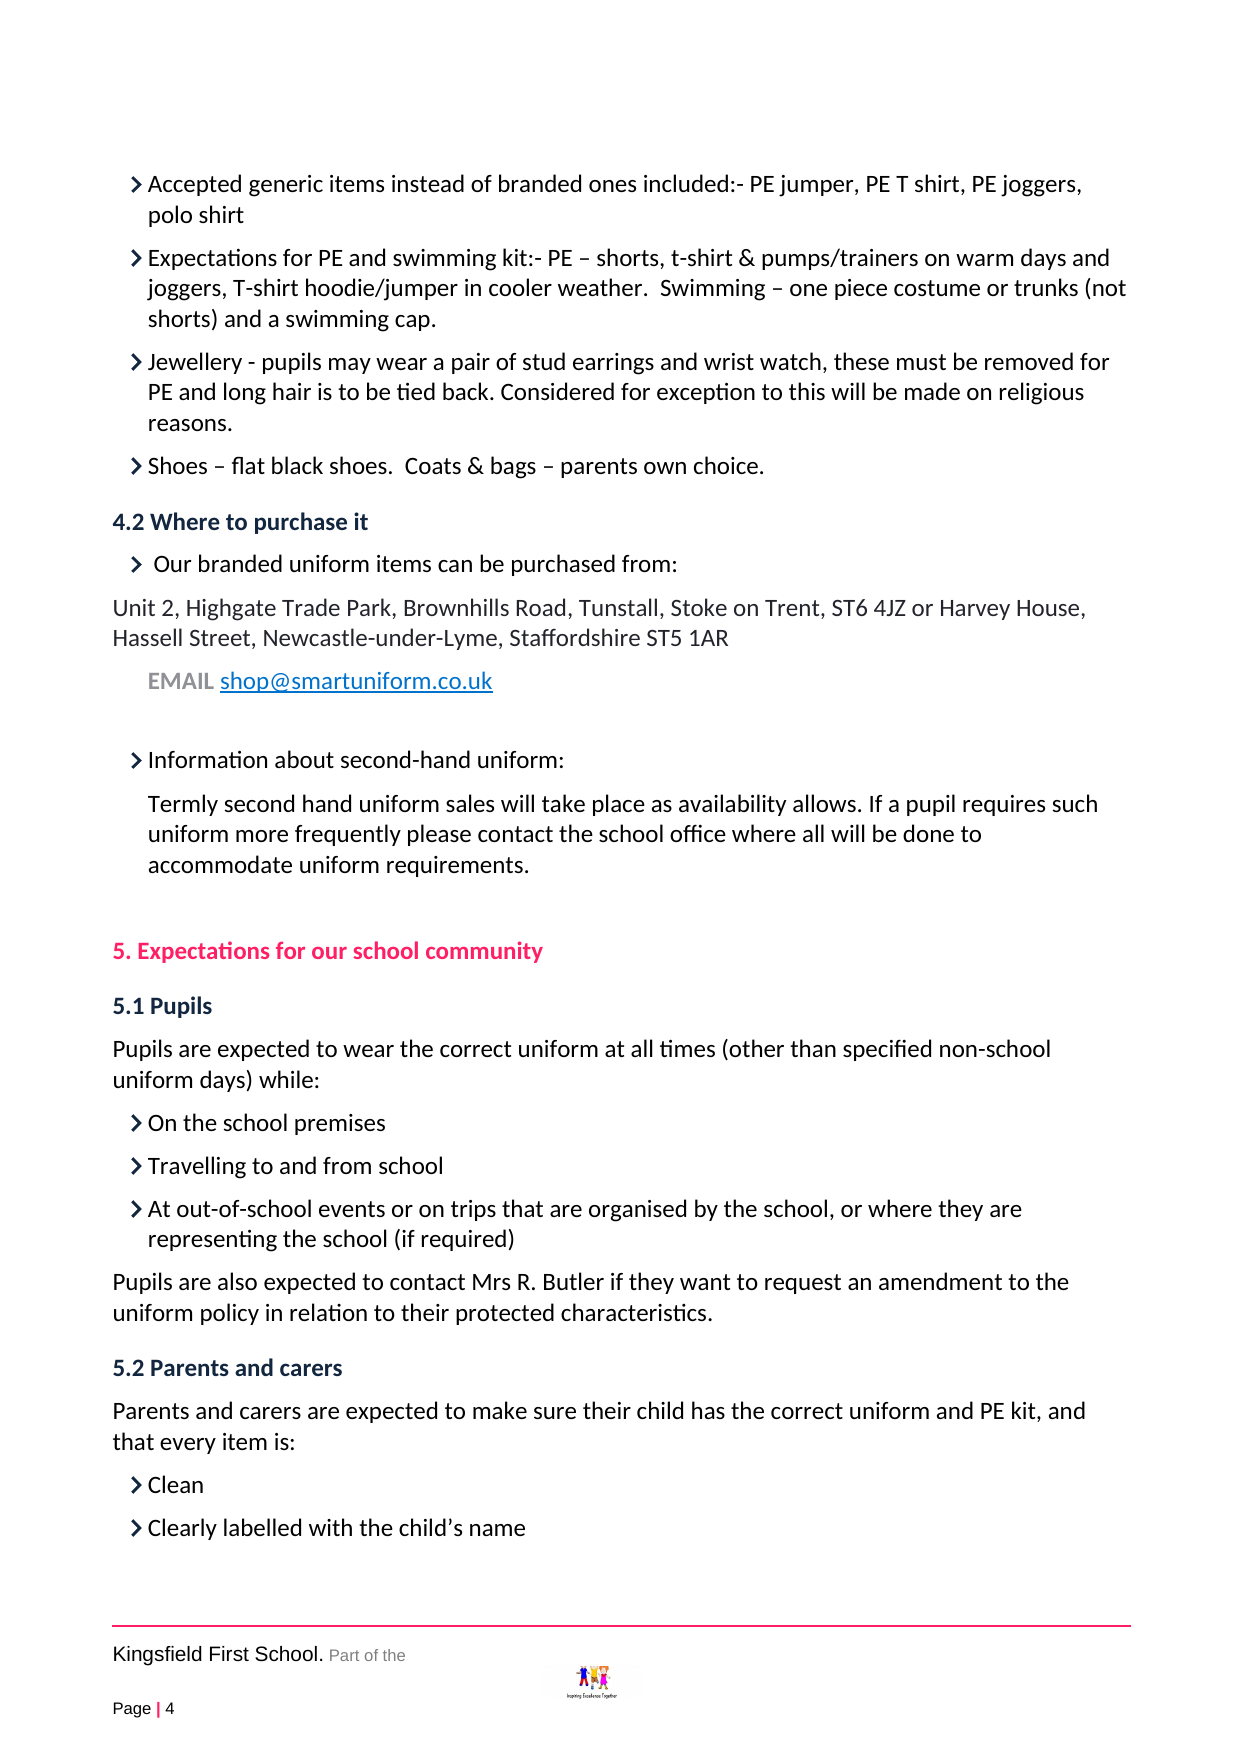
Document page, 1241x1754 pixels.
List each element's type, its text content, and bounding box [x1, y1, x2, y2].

picture [131, 1200, 142, 1218]
text Clean [130, 1469, 1128, 1499]
picture [131, 249, 142, 267]
picture [131, 1476, 142, 1494]
picture [131, 556, 142, 573]
list EMAIL shop@smartuniform.co.uk [148, 665, 1128, 696]
text Pupils are expected to wear the correct uniform at all times (other than specified non-school uniform days) while: [112, 1033, 1128, 1094]
text 5.1 Pupils [112, 990, 1128, 1021]
subtitle 5. Expectations for our school community [112, 935, 1128, 965]
text At out-of-school events or on trips that are organised by the school, or where they are representing the school (if required) [130, 1193, 1128, 1254]
text On the school premises [130, 1107, 1128, 1137]
text Information about second-hand uniform: [130, 745, 1128, 775]
text Jewellery - pupils may wear a pair of stud earrings and wrist watch, these must be removed for PE and long hair is to be tied back. Considered for exception to this will be made on religious reasons. [130, 346, 1128, 438]
picture [131, 353, 142, 371]
picture [131, 752, 142, 769]
text Parents and carers are expected to make sure their child has the correct uniform and PE kit, and that every item is: [112, 1396, 1128, 1457]
text 4.2 Where to purchase it [112, 506, 1128, 536]
text 5.2 Parents and carers [112, 1352, 1128, 1383]
text Accepted generic items instead of branded ones included:- PE jumper, PE T shirt, PE joggers, polo shirt [130, 168, 1128, 229]
text Shoes – flat black shoes. Coats & bags – parents own choice. [130, 450, 1128, 481]
picture [131, 176, 142, 193]
text Travelling to and from school [130, 1150, 1128, 1180]
text Our branded uniform items can be purchased from: [130, 549, 1128, 579]
text Unit 2, Highgate Trade Park, Brownhills Road, Tunstall, Stoke on Trent, ST6 4JZ or Harvey House, Hassell Street, Newcastle-under-Lyme, Staffordshire ST5 1AR [112, 592, 1128, 653]
picture [131, 1519, 142, 1537]
text Expectations for PE and swimming kit:- PE – shorts, t-shirt & pumps/trainers on warm days and joggers, T-shirt hoodie/jumper in cooler weather. Swimming – one piece costume or trunks (not shorts) and a swimming cap. [130, 242, 1128, 333]
picture [540, 1666, 644, 1699]
list Termly second hand uniform sales will take place as availability allows. If a pupil requires such uniform more frequently please contact the school office where all will be done to accommodate uniform requirements. [148, 788, 1128, 879]
picture [131, 457, 142, 475]
list Pupils are also expected to contact Mrs R. Butler if they want to request an amendment to the uniform policy in relation to their protected characteristics. [112, 1266, 1128, 1327]
picture [131, 1114, 142, 1132]
picture [131, 1157, 142, 1175]
text Clearly labelled with the child’s name [130, 1512, 1128, 1543]
